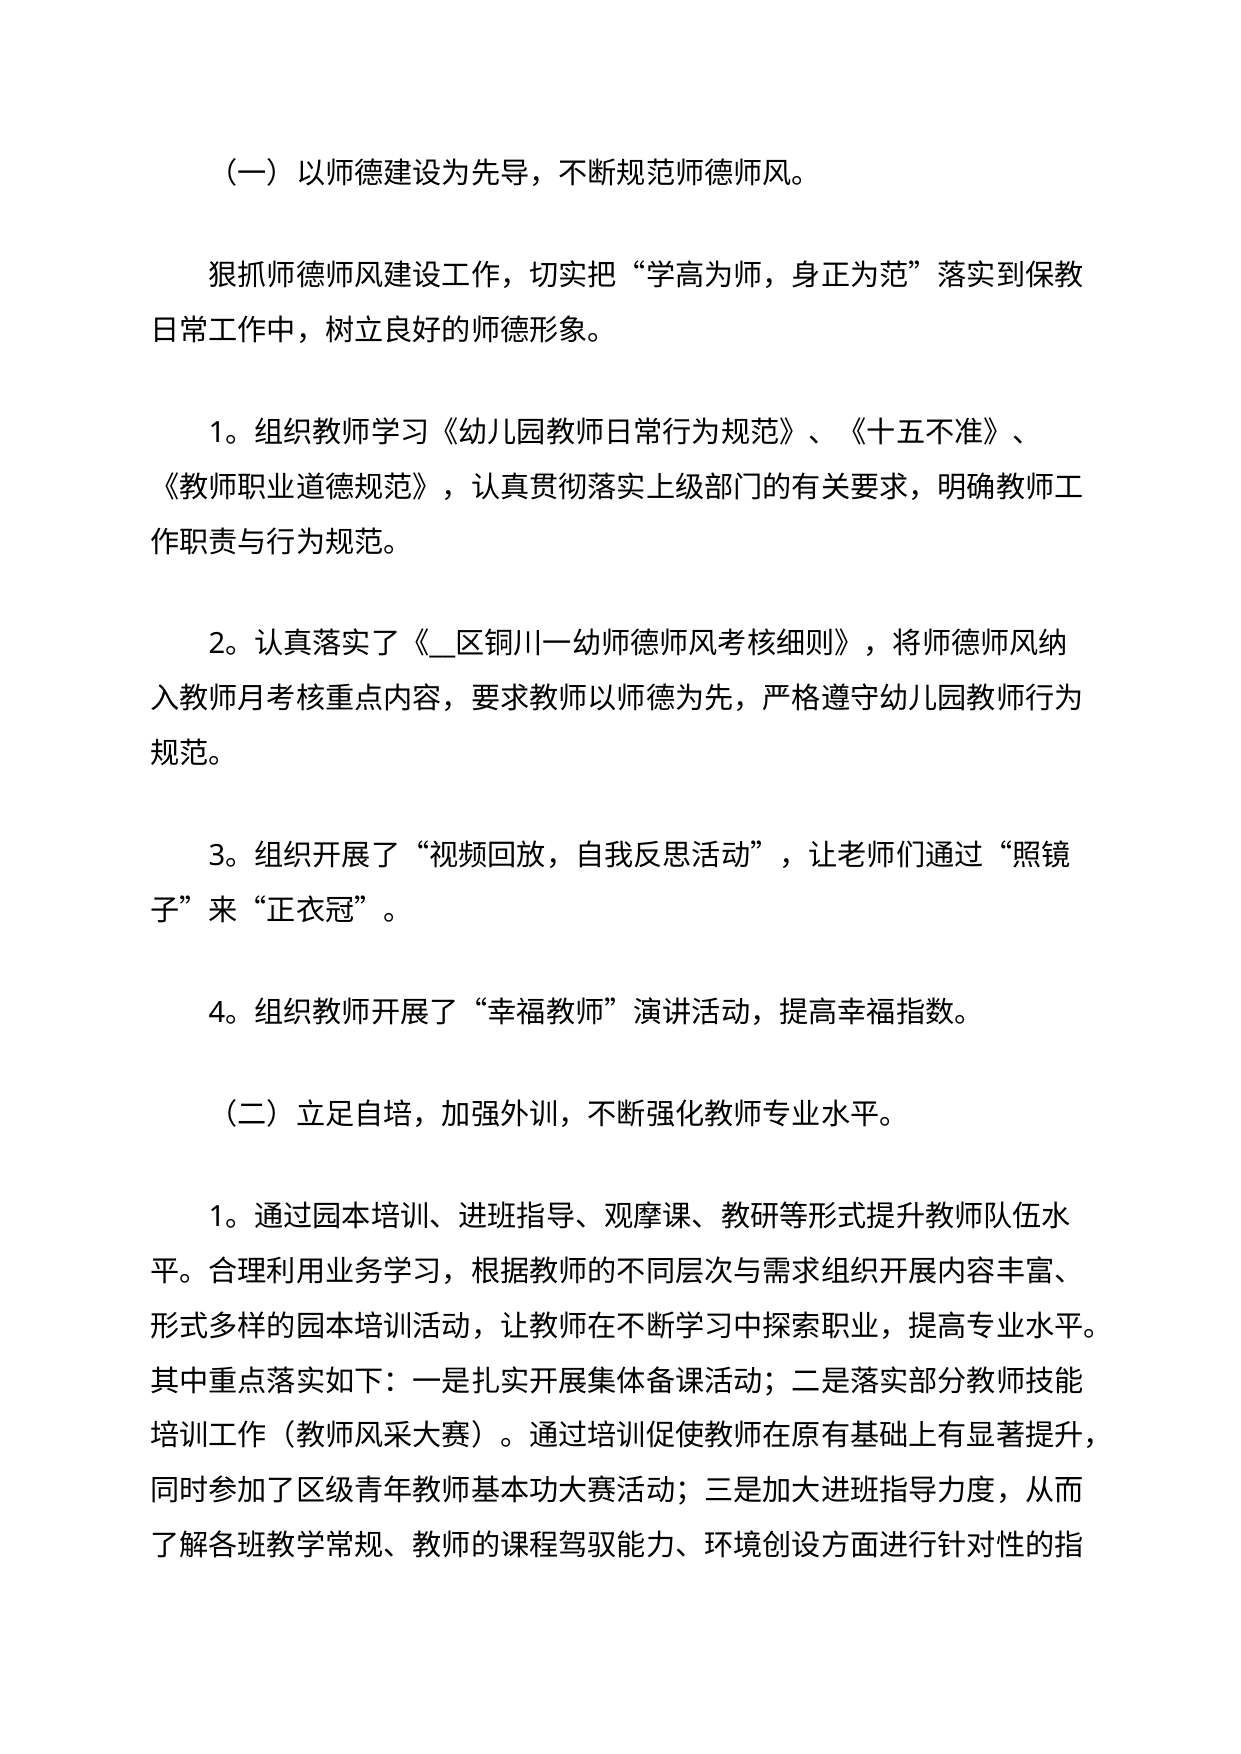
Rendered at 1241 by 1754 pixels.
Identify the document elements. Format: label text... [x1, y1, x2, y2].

text 狠抓师德师风建设工作，切实把“学高为师，身正为范”落实到保教日常工作中，树立良好的师德形象。 [150, 252, 1090, 349]
text （二）立足自培，加强外训，不断强化教师专业水平。 [150, 1091, 1090, 1133]
text 3。组织开展了“视频回放，自我反思活动”，让老师们通过“照镜子”来“正衣冠”。 [150, 832, 1090, 929]
text 4。组织教师开展了“幸福教师”演讲活动，提高幸福指数。 [150, 988, 1090, 1031]
text 1。组织教师学习《幼儿园教师日常行为规范》、《十五不准》、《教师职业道德规范》，认真贯彻落实上级部门的有关要求，明确教师工作职责与行为规范。 [150, 408, 1090, 561]
text （一）以师德建设为先导，不断规范师德师风。 [150, 150, 1090, 192]
text 2。认真落实了《__区铜川一幼师德师风考核细则》，将师德师风纳入教师月考核重点内容，要求教师以师德为先，严格遵守幼儿园教师行为规范。 [150, 620, 1090, 772]
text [150, 1192, 1090, 1564]
